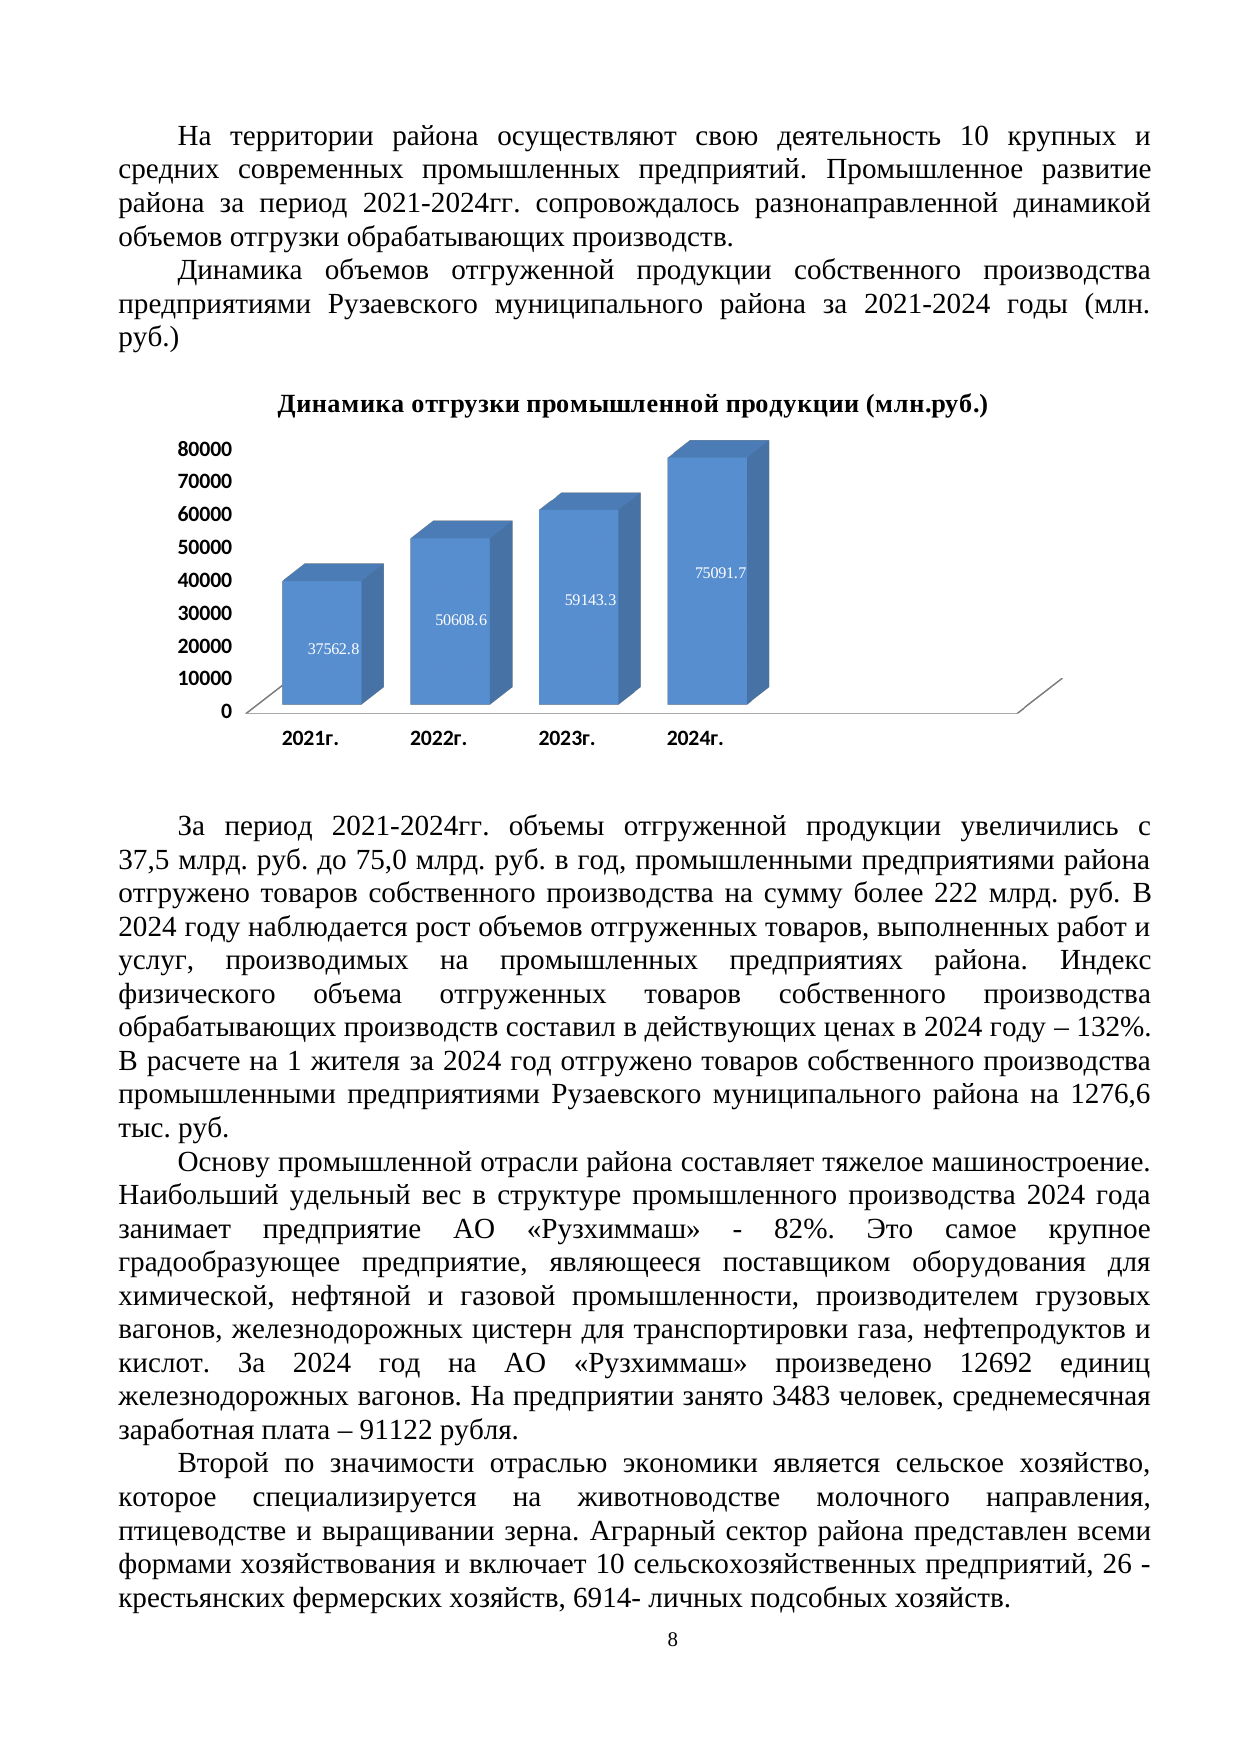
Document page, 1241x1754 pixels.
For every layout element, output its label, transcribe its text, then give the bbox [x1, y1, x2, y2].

text Основу промышленной отрасли района составляет тяжелое машиностроение. Наибольший удельный вес в структуре промышленного производства 2024 года занимает предприятие АО «Рузхиммаш» - 82%. Это самое крупное градообразующее предприятие, являющееся поставщиком оборудования для химической, нефтяной и газовой промышленности, производителем грузовых вагонов, железнодорожных цистерн для транспортировки газа, нефтепродуктов и кислот. За 2024 год на АО «Рузхиммаш» произведено 12692 единиц железнодорожных вагонов. На предприятии занято 3483 человек, среднемесячная заработная плата – 91122 рубля. [118, 1144, 1152, 1446]
text Второй по значимости отраслью экономики является сельское хозяйство, которое специализируется на животноводстве молочного направления, птицеводстве и выращивании зерна. Аграрный сектор района представлен всеми формами хозяйствования и включает 10 сельскохозяйственных предприятий, 26 - крестьянских фермерских хозяйств, 6914- личных подсобных хозяйств. [118, 1446, 1152, 1613]
text На территории района осуществляют свою деятельность 10 крупных и средних современных промышленных предприятий. Промышленное развитие района за период 2021-2024гг. сопровождалось разнонаправленной динамикой объемов отгрузки обрабатывающих производств. [118, 118, 1152, 252]
text За период 2021-2024гг. объемы отгруженной продукции увеличились с 37,5 млрд. руб. до 75,0 млрд. руб. в год, промышленными предприятиями района отгружено товаров собственного производства на сумму более 222 млрд. руб. В 2024 году наблюдается рост объемов отгруженных товаров, выполненных работ и услуг, производимых на промышленных предприятиях района. Индекс физического объема отгруженных товаров собственного производства обрабатывающих производств составил в действующих ценах в 2024 году – 132%. В расчете на 1 жителя за 2024 год отгружено товаров собственного производства промышленными предприятиями Рузаевского муниципального района на 1276,6 тыс. руб. [118, 808, 1152, 1144]
text Динамика объемов отгруженной продукции собственного производства предприятиями Рузаевского муниципального района за 2021-2024 годы (млн. руб.) [118, 252, 1152, 353]
